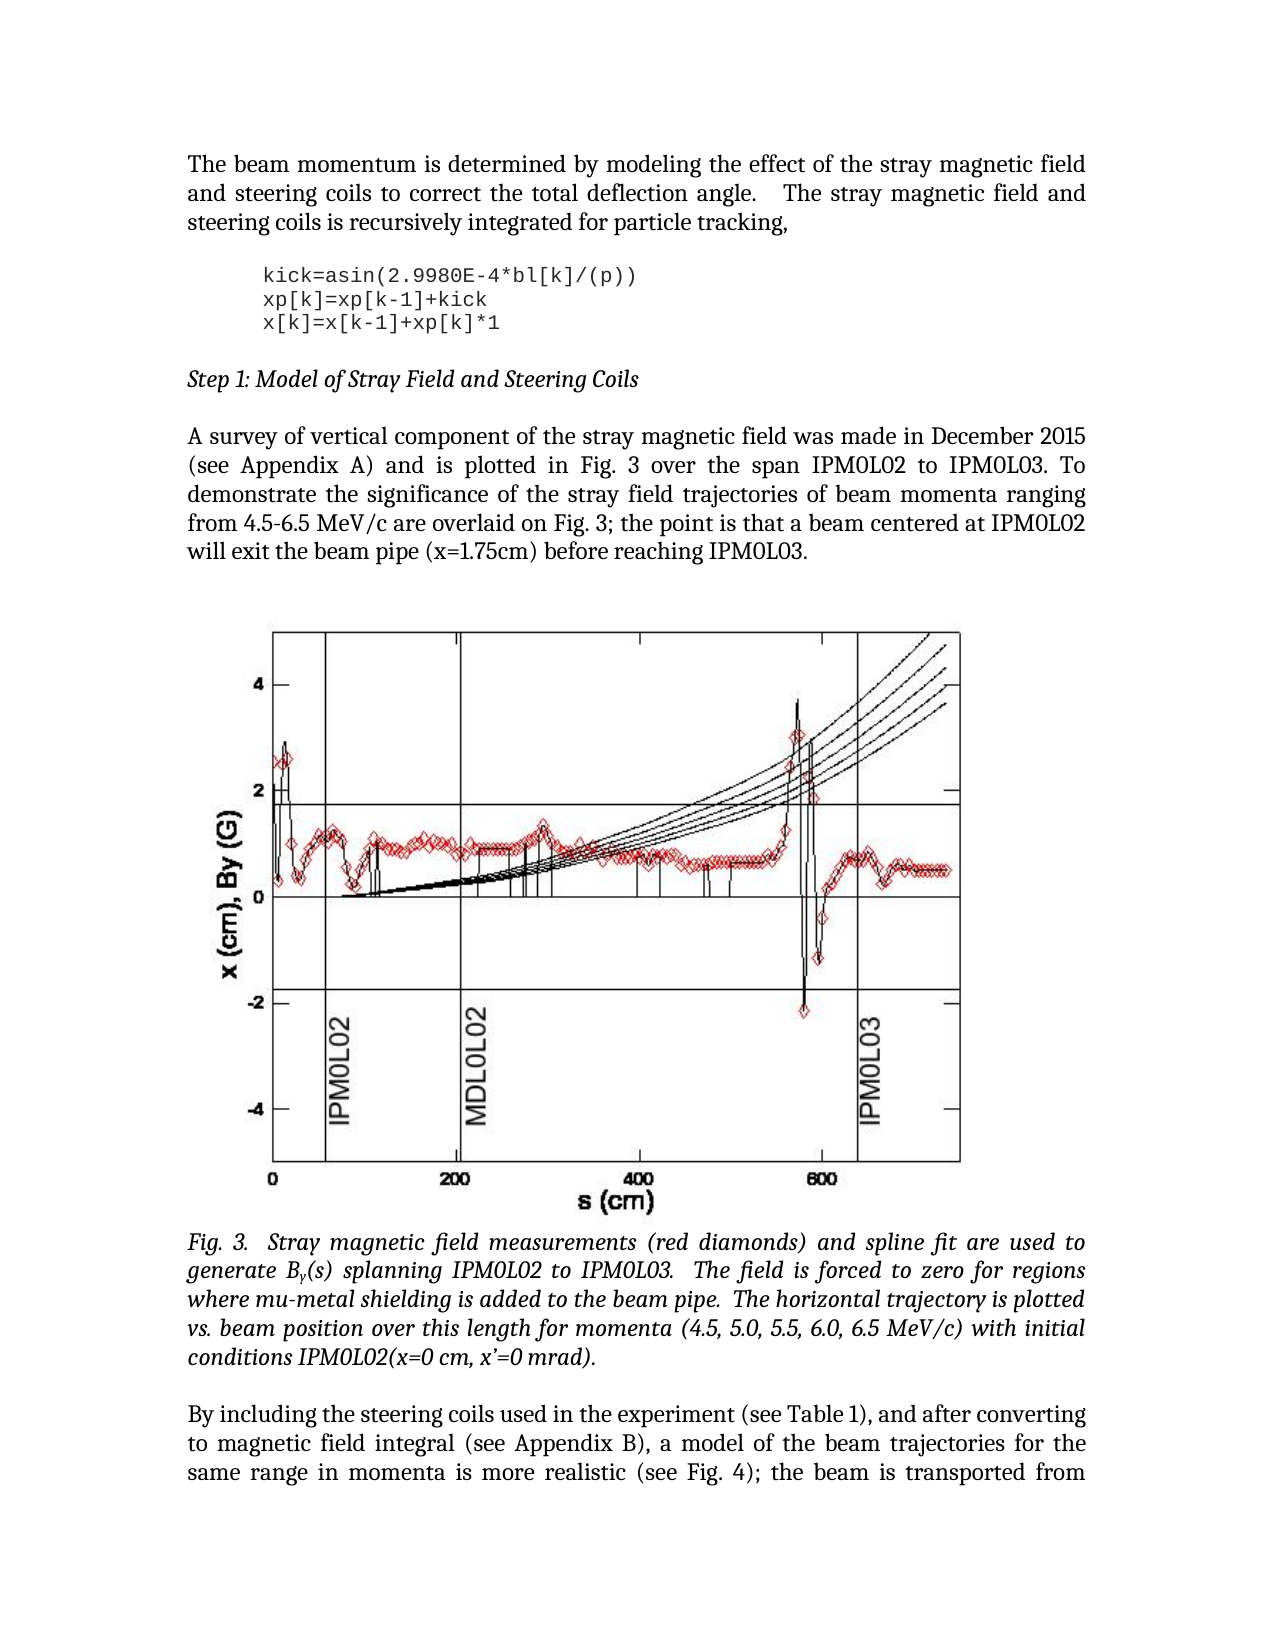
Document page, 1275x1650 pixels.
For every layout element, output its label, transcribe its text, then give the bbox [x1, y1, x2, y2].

text x[k]=x[k-1]+xp[k]*1 [262, 312, 1087, 336]
text The beam momentum is determined by modeling the effect of the stray magnetic field and steering coils to correct the total deflection angle. The stray magnetic field and steering coils is recursively integrated for particle tracking, [187, 150, 1087, 236]
text Fig. 3. Stray magnetic field measurements (red diamonds) and spline fit are used to generate By(s) splanning IPM0L02 to IPM0L03. The field is forced to zero for regions where mu-metal shielding is added to the beam pipe. The horizontal trajectory is plotted vs. beam position over this length for momenta (4.5, 5.0, 5.5, 6.0, 6.5 MeV/c) with initial conditions IPM0L02(x=0 cm, x’=0 mrad). [187, 1227, 1087, 1371]
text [187, 1400, 1087, 1486]
text A survey of vertical component of the stray magnetic field was made in December 2015 (see Appendix A) and is plotted in Fig. 3 over the span IPM0L02 to IPM0L03. To demonstrate the significance of the stray field trajectories of beam momenta ranging from 4.5-6.5 MeV/c are overlaid on Fig. 3; the point is that a beam centered at IPM0L02 will exit the beam pipe (x=1.75cm) before reaching IPM0L03. [187, 422, 1087, 566]
text Step 1: Model of Stray Field and Steering Coils [187, 365, 1087, 393]
picture [187, 566, 1045, 1228]
text xp[k]=xp[k-1]+kick [262, 289, 1087, 312]
text kick=asin(2.9980E-4*bl[k]/(p)) [262, 265, 1087, 289]
